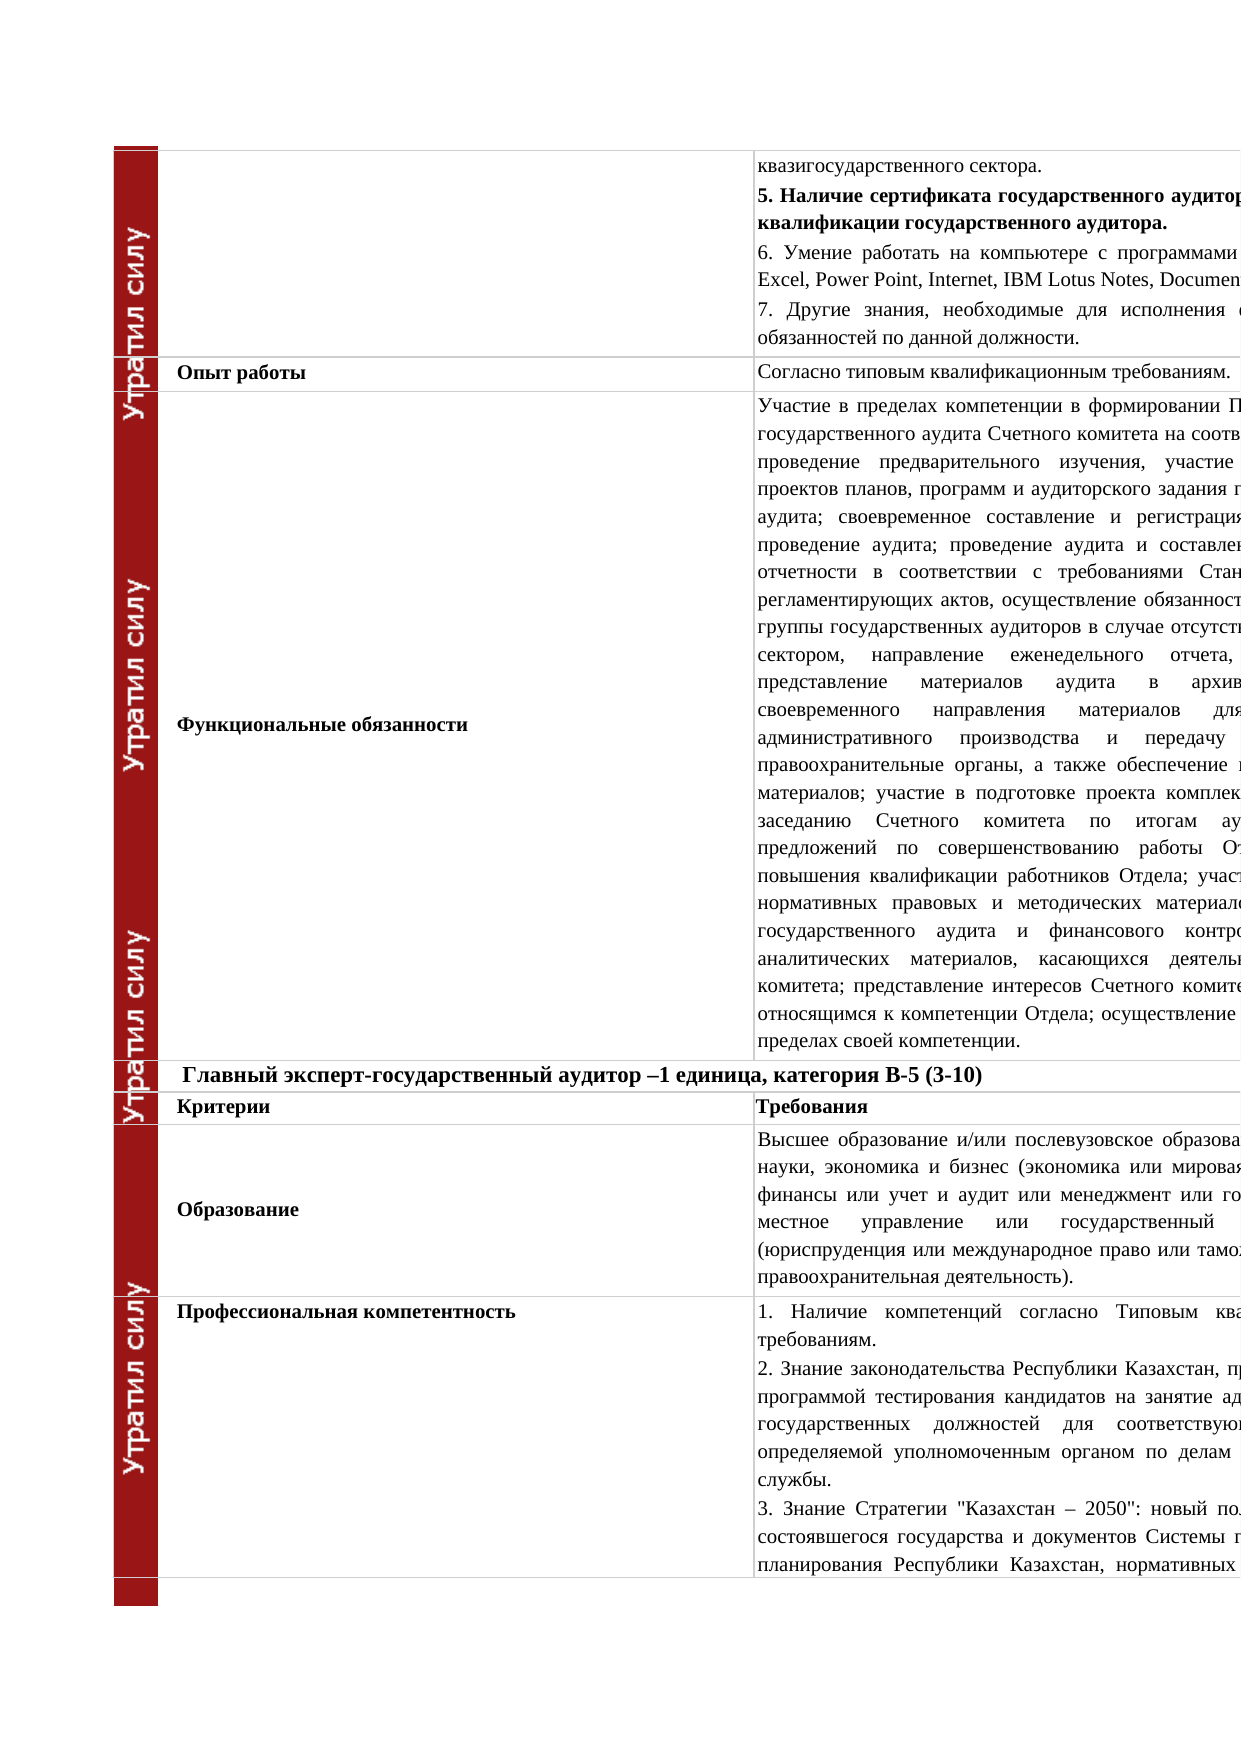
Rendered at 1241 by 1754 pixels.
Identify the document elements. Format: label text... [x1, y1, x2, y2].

table_cell Опыт работы [114, 358, 753, 391]
table_cell Образование [114, 1125, 753, 1296]
table_header Критерии [114, 1093, 753, 1124]
table_cell Участие в пределах компетенции в формировании Перечня объектов государственного аудита Счетного комитета на соответствующий год, проведение предварительного изучения, участие в составлении проектов планов, программ и аудиторского задания государственного аудита; своевременное составление и регистрация поручений на проведение аудита; проведение аудита и составление аудиторской отчетности в соответствии с требованиями Стандартов и иных регламентирующих актов, осуществление обязанностей руководителя группы государственных аудиторов в случае отсутствия заведующего сектором, направление еженедельного отчета, своевременное представление материалов аудита в архив, обеспечение своевременного направления материалов для возбуждения административного производства и передачу материалов в правоохранительные органы, а также обеспечение полноты данных материалов; участие в подготовке проекта комплекта материалов к заседанию Счетного комитета по итогам аудита; внесение предложений по совершенствованию работы Отдела, а также повышения квалификации работников Отдела; участие в разработке нормативных правовых и методических материалов по вопросам государственного аудита и финансового контроля, подготовка аналитических материалов, касающихся деятельности Счетного комитета; представление интересов Счетного комитета по вопросам, относящимся к компетенции Отдела; осуществление иных функций в пределах своей компетенции. [755, 392, 1240, 1060]
table_cell Профессиональная компетентность [114, 1297, 753, 1577]
text Главный эксперт-государственный аудитор –1 единица, категория В-5 (3-10) [112, 1061, 1128, 1087]
picture [114, 146, 158, 150]
table_cell Высшее образование и/или послевузовское образование: социальные науки, экономика и бизнес (экономика или мировая экономика или финансы или учет и аудит или менеджмент или государственное и местное управление или государственный аудит), право (юриспруденция или международное право или таможенное дело или правоохранительная деятельность). [755, 1125, 1240, 1296]
picture [114, 1578, 158, 1606]
table_header Требования [755, 1093, 1240, 1124]
table_cell Профессиональная компетентность [114, 151, 753, 356]
picture [114, 1087, 158, 1091]
table_cell Функциональные обязанности [114, 392, 753, 1060]
table_cell Согласно типовым квалификационным требованиям. [755, 358, 1240, 391]
